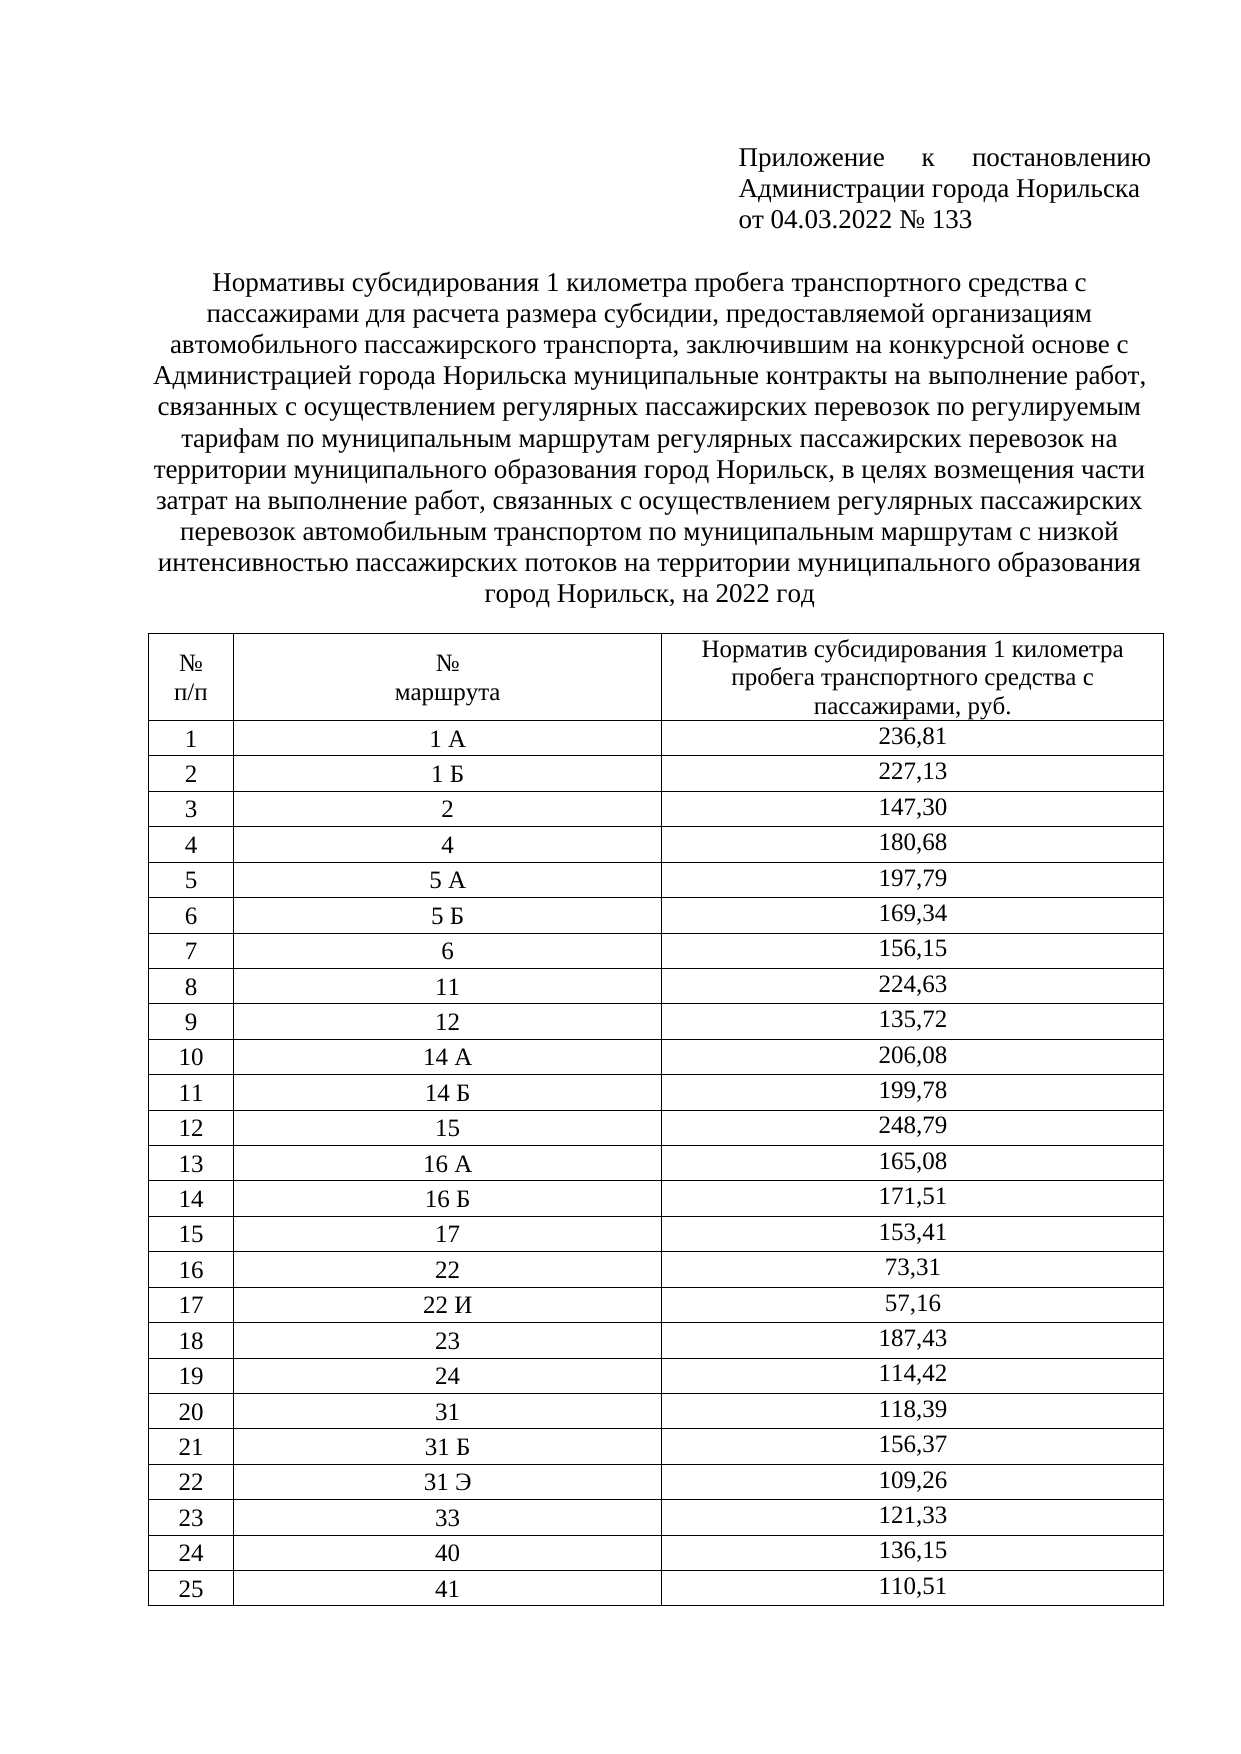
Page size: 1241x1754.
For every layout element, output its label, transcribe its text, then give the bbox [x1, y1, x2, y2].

table_cell 135,72 [662, 1004, 1163, 1039]
table_cell 5 А [234, 863, 661, 897]
table_cell 1 Б [234, 756, 661, 791]
table_cell 33 [234, 1500, 661, 1534]
table_header Норматив субсидирования 1 километра пробега транспортного средства с пассажирами, руб. [662, 634, 1163, 720]
table_cell 31 Э [234, 1465, 661, 1499]
table_cell 21 [149, 1429, 233, 1464]
table_cell 187,43 [662, 1323, 1163, 1357]
text Нормативы субсидирования 1 километра пробега транспортного средства с пассажирами для расчета размера субсидии, предоставляемой организациям автомобильного пассажирского транспорта, заключившим на конкурсной основе с Администрацией города Норильска муниципальные контракты на выполнение работ, связанных с осуществлением регулярных пассажирских перевозок по регулируемым тарифам по муниципальным маршрутам регулярных пассажирских перевозок на территории муниципального образования город Норильск, в целях возмещения части затрат на выполнение работ, связанных с осуществлением регулярных пассажирских перевозок автомобильным транспортом по муниципальным маршрутам с низкой интенсивностью пассажирских потоков на территории муниципального образования город Норильск, на 2022 год [148, 266, 1152, 608]
table_cell 197,79 [662, 863, 1163, 897]
table_cell 1 [149, 721, 233, 755]
table_cell 19 [149, 1359, 233, 1393]
table_cell 2 [149, 756, 233, 791]
table_cell 5 [149, 863, 233, 897]
table_cell 14 А [234, 1040, 661, 1074]
table_cell 11 [234, 969, 661, 1003]
table_cell 23 [149, 1500, 233, 1534]
table_cell 73,31 [662, 1252, 1163, 1287]
table_cell 12 [149, 1111, 233, 1145]
table_cell 20 [149, 1394, 233, 1428]
table_header № п/п [149, 634, 233, 720]
table_cell 15 [234, 1111, 661, 1145]
table_cell 227,13 [662, 756, 1163, 791]
table_header № маршрута [234, 634, 661, 720]
table_cell 24 [149, 1536, 233, 1570]
table_cell 10 [149, 1040, 233, 1074]
table_cell 1 А [234, 721, 661, 755]
table_cell 109,26 [662, 1465, 1163, 1499]
table_cell 248,79 [662, 1111, 1163, 1145]
table_cell 2 [234, 792, 661, 826]
table_cell 41 [234, 1571, 661, 1605]
table_cell 4 [234, 827, 661, 862]
table_cell 199,78 [662, 1075, 1163, 1109]
table_cell 40 [234, 1536, 661, 1570]
table_cell 13 [149, 1146, 233, 1180]
table_cell 206,08 [662, 1040, 1163, 1074]
table_cell 169,34 [662, 898, 1163, 932]
table_cell 17 [234, 1217, 661, 1251]
table_cell 6 [234, 934, 661, 968]
table_cell 5 Б [234, 898, 661, 932]
table_cell 180,68 [662, 827, 1163, 862]
table_cell 7 [149, 934, 233, 968]
table_cell 11 [149, 1075, 233, 1109]
table_cell 110,51 [662, 1571, 1163, 1605]
table_cell 165,08 [662, 1146, 1163, 1180]
table_cell 15 [149, 1217, 233, 1251]
table_cell 147,30 [662, 792, 1163, 826]
table_cell 118,39 [662, 1394, 1163, 1428]
table_cell 156,37 [662, 1429, 1163, 1464]
table_cell 22 [234, 1252, 661, 1287]
table_cell 3 [149, 792, 233, 826]
table_cell 17 [149, 1288, 233, 1322]
table_cell 16 А [234, 1146, 661, 1180]
table_cell 24 [234, 1359, 661, 1393]
table_cell 8 [149, 969, 233, 1003]
table_cell 236,81 [662, 721, 1163, 755]
table_cell 31 [234, 1394, 661, 1428]
table_cell 31 Б [234, 1429, 661, 1464]
table_cell 6 [149, 898, 233, 932]
table_cell 121,33 [662, 1500, 1163, 1534]
table_cell 14 [149, 1181, 233, 1216]
table_cell 16 [149, 1252, 233, 1287]
table_cell 12 [234, 1004, 661, 1039]
table_cell 16 Б [234, 1181, 661, 1216]
table_cell 57,16 [662, 1288, 1163, 1322]
table_cell 9 [149, 1004, 233, 1039]
table_cell 25 [149, 1571, 233, 1605]
table_cell 114,42 [662, 1359, 1163, 1393]
table_cell 153,41 [662, 1217, 1163, 1251]
table_cell 156,15 [662, 934, 1163, 968]
table_cell 23 [234, 1323, 661, 1357]
table_cell 14 Б [234, 1075, 661, 1109]
table_cell 22 [149, 1465, 233, 1499]
text от 04.03.2022 № 133 [738, 204, 1152, 235]
table_cell 4 [149, 827, 233, 862]
table_cell 22 И [234, 1288, 661, 1322]
text Приложение к постановлению Администрации города Норильска [738, 141, 1152, 204]
table_cell 171,51 [662, 1181, 1163, 1216]
table_cell 224,63 [662, 969, 1163, 1003]
table_cell 18 [149, 1323, 233, 1357]
table_cell 136,15 [662, 1536, 1163, 1570]
